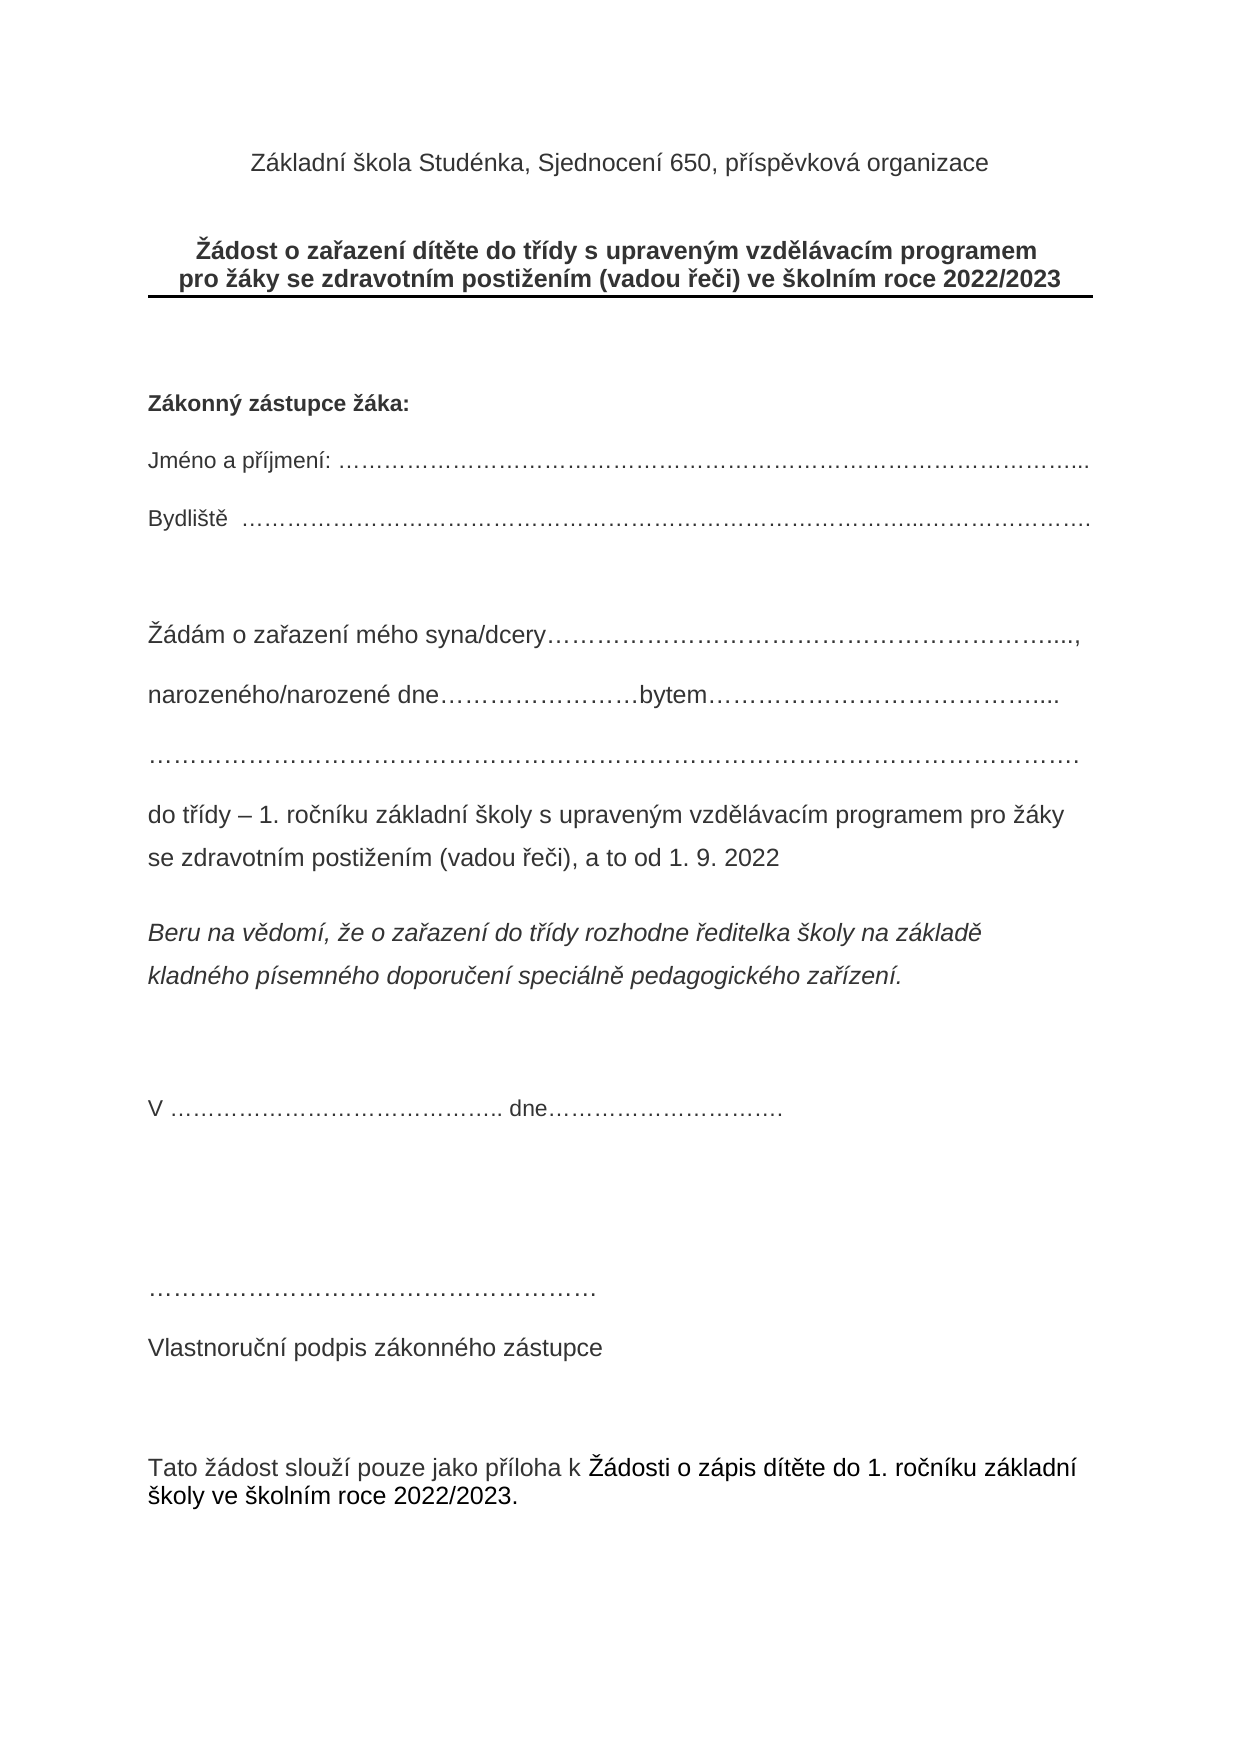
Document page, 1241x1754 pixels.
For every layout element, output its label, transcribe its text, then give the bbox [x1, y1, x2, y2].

text Jméno a příjmení: ……………………………………………………………………………………... [148, 447, 1093, 473]
text Bydliště ……………………………………………………………………………...…………………. [148, 505, 1093, 531]
text ……………………………………………… [148, 1273, 1093, 1301]
text Vlastnoruční podpis zákonného zástupce [148, 1333, 1093, 1361]
text Beru na vědomí, že o zařazení do třídy rozhodne ředitelka školy na základě kladného písemného doporučení speciálně pedagogického zařízení. [148, 917, 1093, 989]
text Základní škola Studénka, Sjednocení 650, příspěvková organizace [148, 148, 1093, 204]
text narozeného/narozené dne……………………bytem………………………………….... [148, 680, 1093, 709]
text …………………………………………………………………………………………………. [148, 740, 1093, 769]
text Žádám o zařazení mého syna/dcery……………………………………………………...., [148, 620, 1093, 649]
text V …………………………………….. dne…………………………. [148, 1095, 1093, 1121]
text Tato žádost slouží pouze jako příloha k Žádosti o zápis dítěte do 1. ročníku základní školy ve školním roce 2022/2023. [148, 1453, 1093, 1510]
text Žádost o zařazení dítěte do třídy s upraveným vzdělávacím programem pro žáky se zdravotním postižením (vadou řeči) ve školním roce 2022/2023 [148, 236, 1093, 295]
text Zákonný zástupce žáka: [148, 389, 1093, 416]
text do třídy – 1. ročníku základní školy s upraveným vzdělávacím programem pro žáky se zdravotním postižením (vadou řeči), a to od 1. 9. 2022 [148, 800, 1093, 872]
